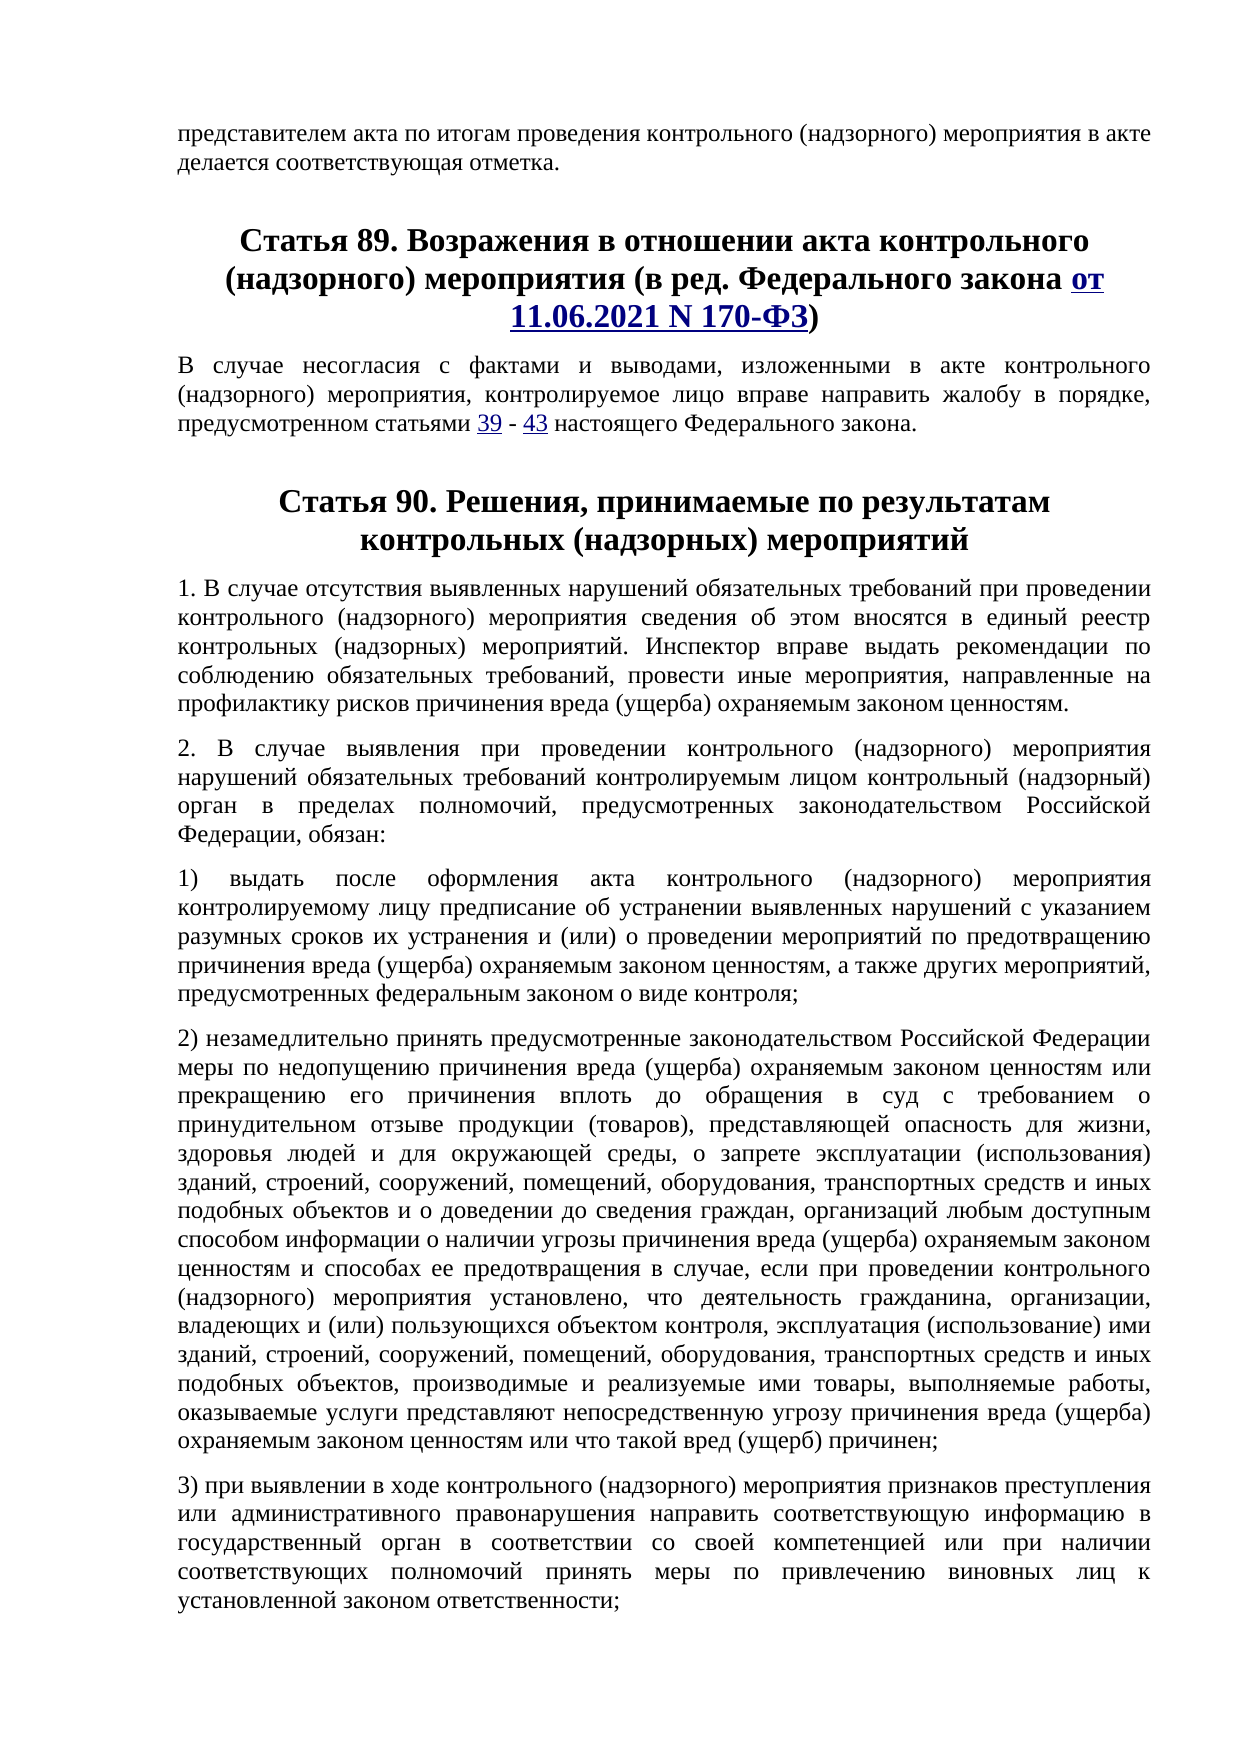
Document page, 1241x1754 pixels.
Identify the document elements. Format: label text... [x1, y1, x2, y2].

text 1) выдать после оформления акта контрольного (надзорного) мероприятия контролируемому лицу предписание об устранении выявленных нарушений с указанием разумных сроков их устранения и (или) о проведении мероприятий по предотвращению причинения вреда (ущерба) охраняемым законом ценностям, а также других мероприятий, предусмотренных федеральным законом о виде контроля; [177, 863, 1152, 1007]
text В случае несогласия с фактами и выводами, изложенными в акте контрольного (надзорного) мероприятия, контролируемое лицо вправе направить жалобу в порядке, предусмотренном статьями 39 - 43 настоящего Федерального закона. [177, 351, 1152, 437]
text Статья 89. Возражения в отношении акта контрольного (надзорного) мероприятия (в ред. Федерального закона от 11.06.2021 N 170-ФЗ) [177, 220, 1152, 335]
text Статья 90. Решения, принимаемые по результатам контрольных (надзорных) мероприятий [177, 481, 1152, 558]
text 3) при выявлении в ходе контрольного (надзорного) мероприятия признаков преступления или административного правонарушения направить соответствующую информацию в государственный орган в соответствии со своей компетенцией или при наличии соответствующих полномочий принять меры по привлечению виновных лиц к установленной законом ответственности; [177, 1470, 1152, 1613]
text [177, 118, 1152, 176]
text 1. В случае отсутствия выявленных нарушений обязательных требований при проведении контрольного (надзорного) мероприятия сведения об этом вносятся в единый реестр контрольных (надзорных) мероприятий. Инспектор вправе выдать рекомендации по соблюдению обязательных требований, провести иные мероприятия, направленные на профилактику рисков причинения вреда (ущерба) охраняемым законом ценностям. [177, 573, 1152, 717]
text 2) незамедлительно принять предусмотренные законодательством Российской Федерации меры по недопущению причинения вреда (ущерба) охраняемым законом ценностям или прекращению его причинения вплоть до обращения в суд с требованием о принудительном отзыве продукции (товаров), представляющей опасность для жизни, здоровья людей и для окружающей среды, о запрете эксплуатации (использования) зданий, строений, сооружений, помещений, оборудования, транспортных средств и иных подобных объектов и о доведении до сведения граждан, организаций любым доступным способом информации о наличии угрозы причинения вреда (ущерба) охраняемым законом ценностям и способах ее предотвращения в случае, если при проведении контрольного (надзорного) мероприятия установлено, что деятельность гражданина, организации, владеющих и (или) пользующихся объектом контроля, эксплуатация (использование) ими зданий, строений, сооружений, помещений, оборудования, транспортных средств и иных подобных объектов, производимые и реализуемые ими товары, выполняемые работы, оказываемые услуги представляют непосредственную угрозу причинения вреда (ущерба) охраняемым законом ценностям или что такой вред (ущерб) причинен; [177, 1023, 1152, 1454]
text 2. В случае выявления при проведении контрольного (надзорного) мероприятия нарушений обязательных требований контролируемым лицом контрольный (надзорный) орган в пределах полномочий, предусмотренных законодательством Российской Федерации, обязан: [177, 733, 1152, 848]
